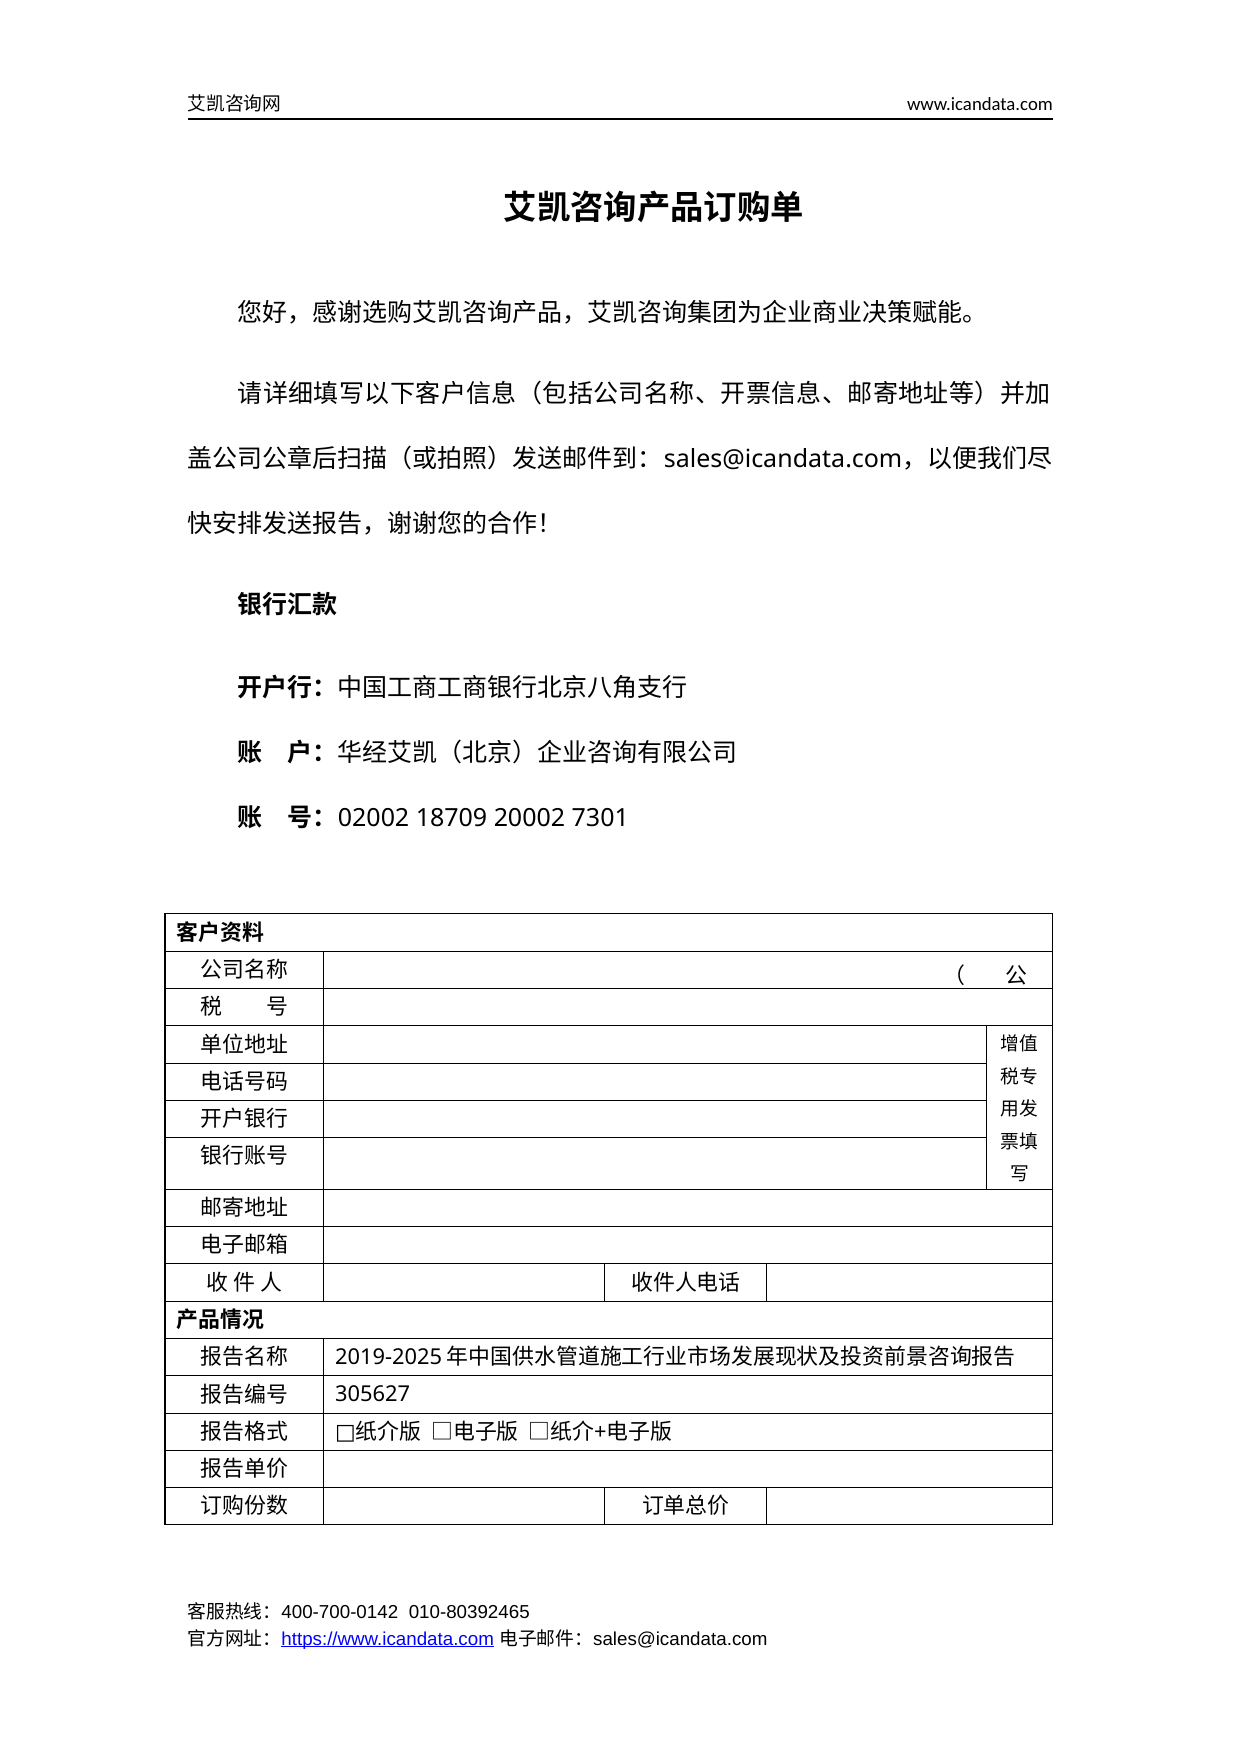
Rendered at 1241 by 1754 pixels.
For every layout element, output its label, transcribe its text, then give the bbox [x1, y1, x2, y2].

table_cell [324, 1264, 604, 1301]
table_cell 报告格式 [166, 1414, 323, 1450]
table_cell 订单总价 [605, 1488, 766, 1524]
table_cell 产品情况 [166, 1302, 1052, 1338]
text 账 户：华经艾凯（北京）企业咨询有限公司 [187, 718, 1053, 783]
table_cell [324, 1227, 1052, 1263]
table_cell [324, 1064, 986, 1100]
table_cell 增值税专用发票填写 [987, 1026, 1052, 1189]
table_cell [767, 1264, 1052, 1301]
table_cell 开户银行 [166, 1101, 323, 1137]
table_cell [324, 1488, 604, 1524]
table_cell [324, 952, 1052, 988]
table_cell 邮寄地址 [166, 1190, 323, 1226]
table_cell 报告单价 [166, 1451, 323, 1487]
table_cell 电子邮箱 [166, 1227, 323, 1263]
table_cell [767, 1488, 1052, 1524]
table_cell 电话号码 [166, 1064, 323, 1100]
table_cell 公司名称 [166, 952, 323, 988]
table_cell 银行账号 [166, 1138, 323, 1189]
text 银行汇款 [187, 570, 1053, 635]
table_cell [324, 1138, 986, 1189]
table_cell 收 件 人 [166, 1264, 323, 1301]
text 您好，感谢选购艾凯咨询产品，艾凯咨询集团为企业商业决策赋能。 [187, 278, 1053, 343]
table_cell [324, 1026, 986, 1062]
table_header 客户资料 [166, 914, 1052, 951]
text 艾凯咨询产品订购单 [187, 172, 1053, 237]
text 账 号：02002 18709 20002 7301 [187, 783, 1053, 848]
table_cell 订购份数 [166, 1488, 323, 1524]
table_cell [324, 1101, 986, 1137]
table_cell 收件人电话 [605, 1264, 766, 1301]
text 开户行：中国工商工商银行北京八角支行 [187, 653, 1053, 718]
table_cell 单位地址 [166, 1026, 323, 1062]
table_cell □纸介版 □电子版 □纸介+电子版 [324, 1414, 1052, 1450]
table_cell 305627 [324, 1376, 1052, 1412]
table_cell 2019-2025年中国供水管道施工行业市场发展现状及投资前景咨询报告 [324, 1339, 1052, 1375]
table_cell 报告编号 [166, 1376, 323, 1412]
table_cell [324, 1451, 1052, 1487]
table_cell [324, 989, 1052, 1025]
text 请详细填写以下客户信息（包括公司名称、开票信息、邮寄地址等）并加盖公司公章后扫描（或拍照）发送邮件到：sales@icandata.com，以便我们尽快安排发送报告，谢谢您的合作！ [187, 359, 1053, 554]
table_cell [324, 1190, 1052, 1226]
table_cell 报告名称 [166, 1339, 323, 1375]
table_cell 税 号 [166, 989, 323, 1025]
